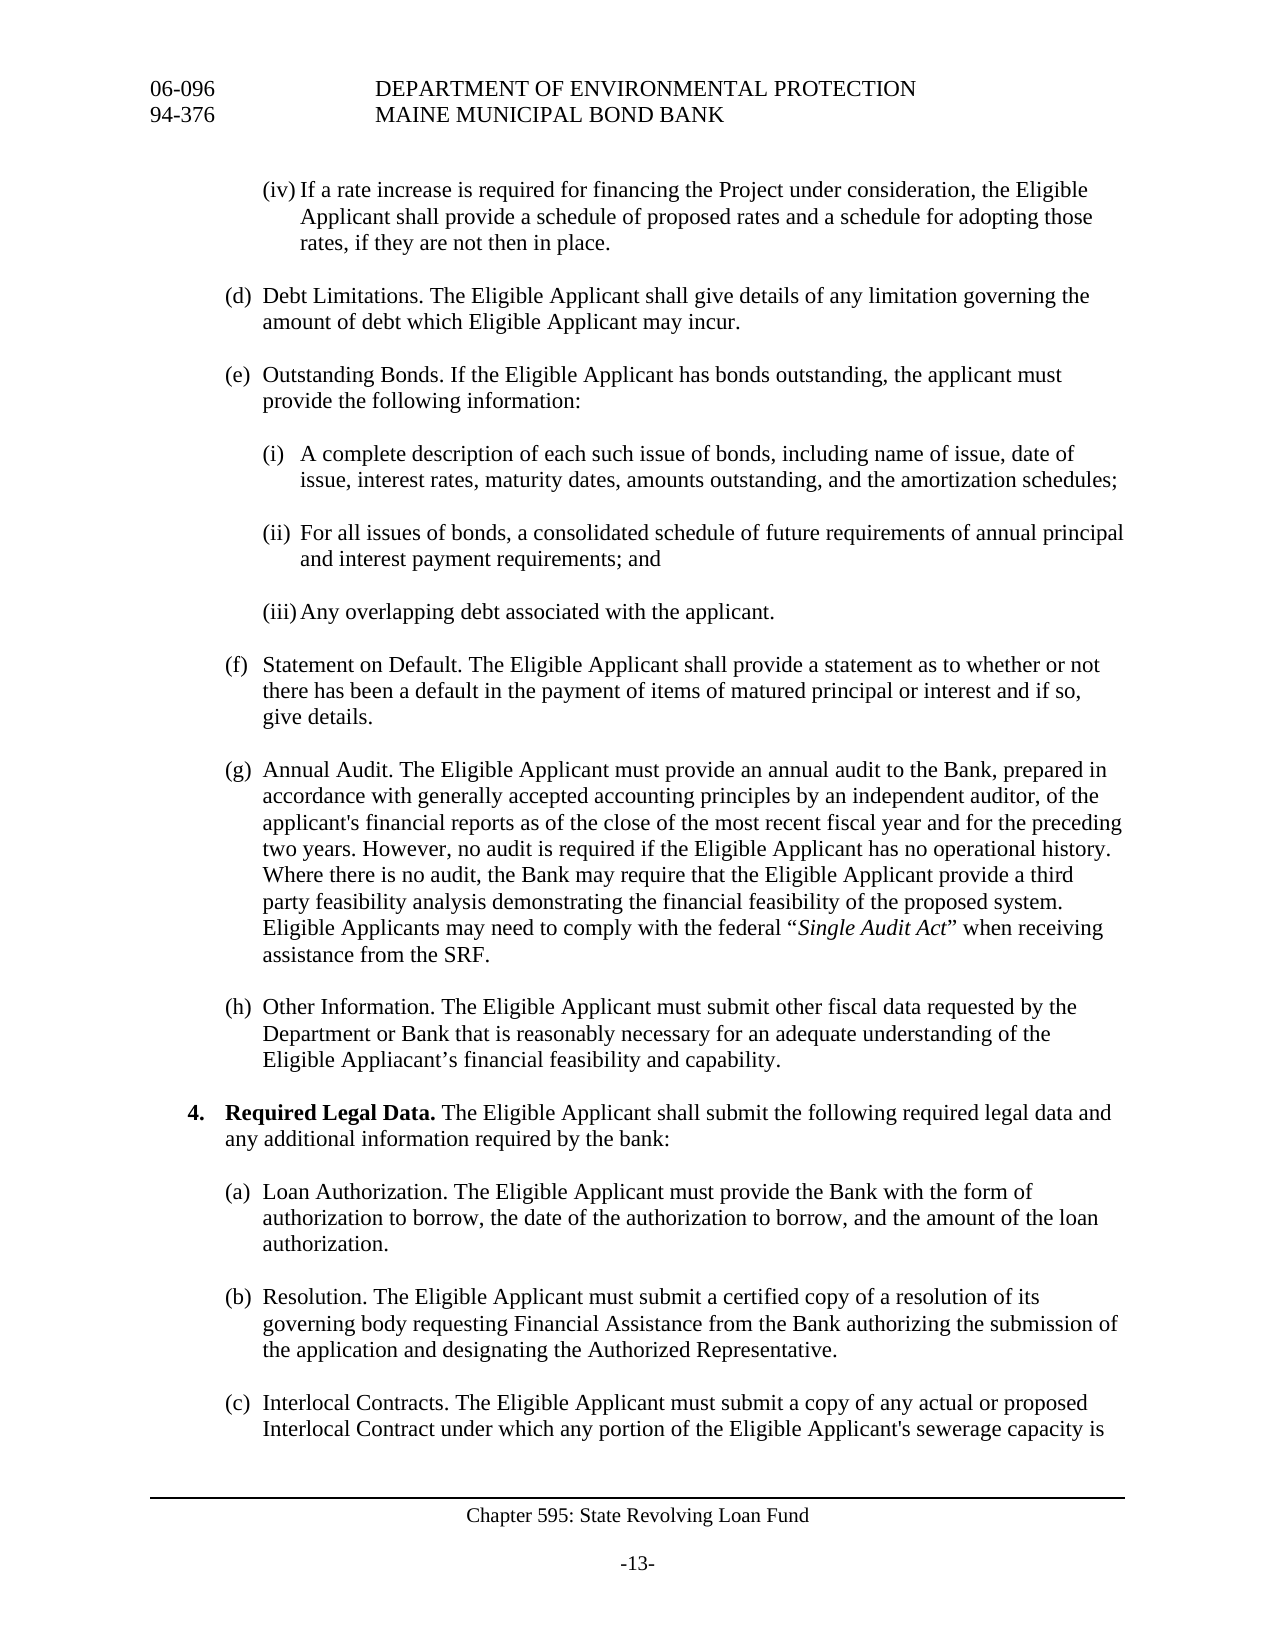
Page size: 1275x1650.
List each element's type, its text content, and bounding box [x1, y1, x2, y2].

text (i) A complete description of each such issue of bonds, including name of issue, date of issue, interest rates, maturity dates, amounts outstanding, and the amortization schedules; [262, 440, 1125, 493]
text (iii) Any overlapping debt associated with the applicant. [262, 598, 1125, 624]
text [225, 1389, 1125, 1441]
text (e) Outstanding Bonds. If the Eligible Applicant has bonds outstanding, the applicant must provide the following information: [225, 361, 1125, 413]
text (h) Other Information. The Eligible Applicant must submit other fiscal data requested by the Department or Bank that is reasonably necessary for an adequate understanding of the Eligible Appliacant’s financial feasibility and capability. [225, 993, 1125, 1072]
text (g) Annual Audit. The Eligible Applicant must provide an annual audit to the Bank, prepared in accordance with generally accepted accounting principles by an independent auditor, of the applicant's financial reports as of the close of the most recent fiscal year and for the preceding two years. However, no audit is required if the Eligible Applicant has no operational history. Where there is no audit, the Bank may require that the Eligible Applicant provide a third party feasibility analysis demonstrating the financial feasibility of the proposed system. Eligible Applicants may need to comply with the federal “Single Audit Act” when receiving assistance from the SRF. [225, 756, 1125, 967]
text (d) Debt Limitations. The Eligible Applicant shall give details of any limitation governing the amount of debt which Eligible Applicant may incur. [225, 282, 1125, 334]
text (ii) For all issues of bonds, a consolidated schedule of future requirements of annual principal and interest payment requirements; and [262, 519, 1125, 572]
text 4. Required Legal Data. The Eligible Applicant shall submit the following required legal data and any additional information required by the bank: [187, 1099, 1125, 1151]
text (iv) If a rate increase is required for financing the Project under consideration, the Eligible Applicant shall provide a schedule of proposed rates and a schedule for adopting those rates, if they are not then in place. [262, 176, 1125, 255]
text (b) Resolution. The Eligible Applicant must submit a certified copy of a resolution of its governing body requesting Financial Assistance from the Bank authorizing the submission of the application and designating the Authorized Representative. [225, 1283, 1125, 1362]
text (a) Loan Authorization. The Eligible Applicant must provide the Bank with the form of authorization to borrow, the date of the authorization to borrow, and the amount of the loan authorization. [225, 1178, 1125, 1257]
text (f) Statement on Default. The Eligible Applicant shall provide a statement as to whether or not there has been a default in the payment of items of matured principal or interest and if so, give details. [225, 651, 1125, 730]
